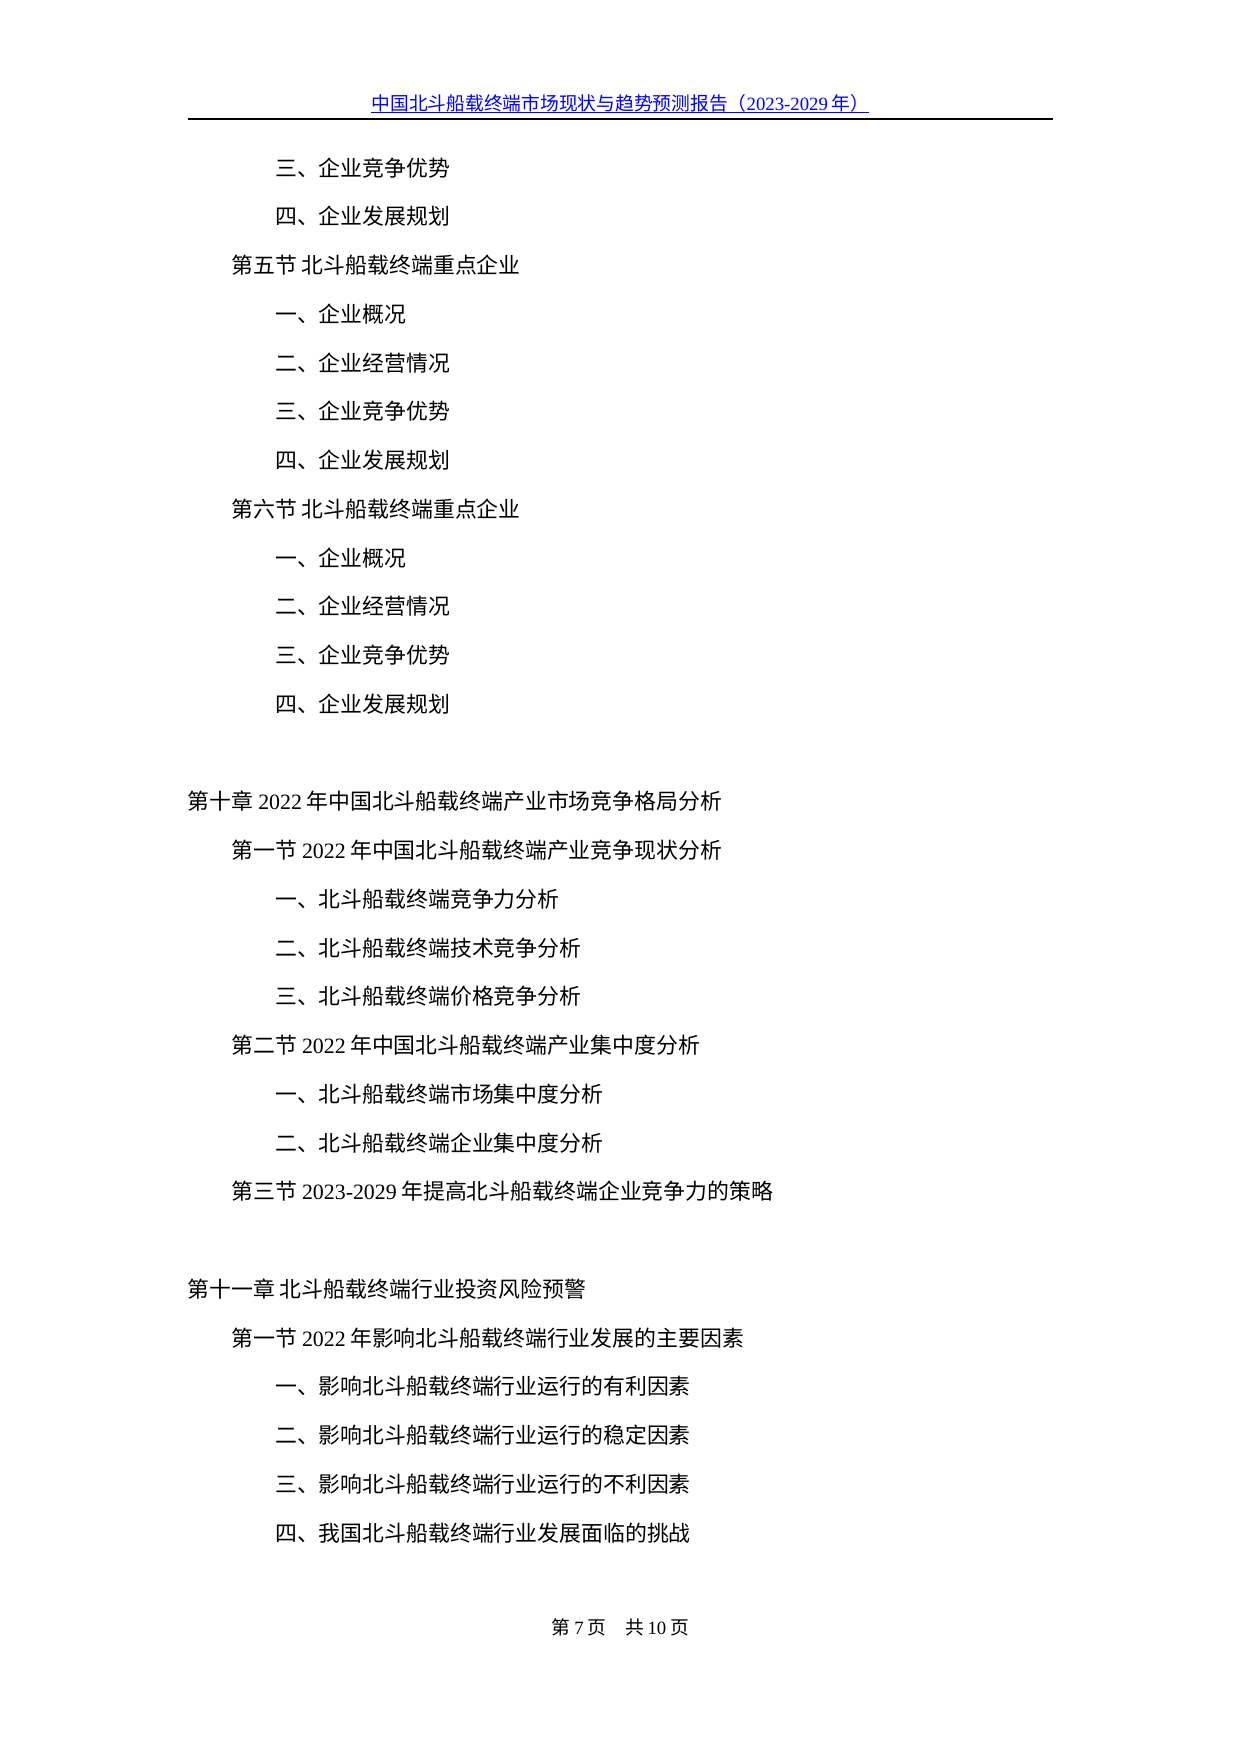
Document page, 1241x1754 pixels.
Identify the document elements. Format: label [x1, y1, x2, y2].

text [187, 150, 1053, 1548]
